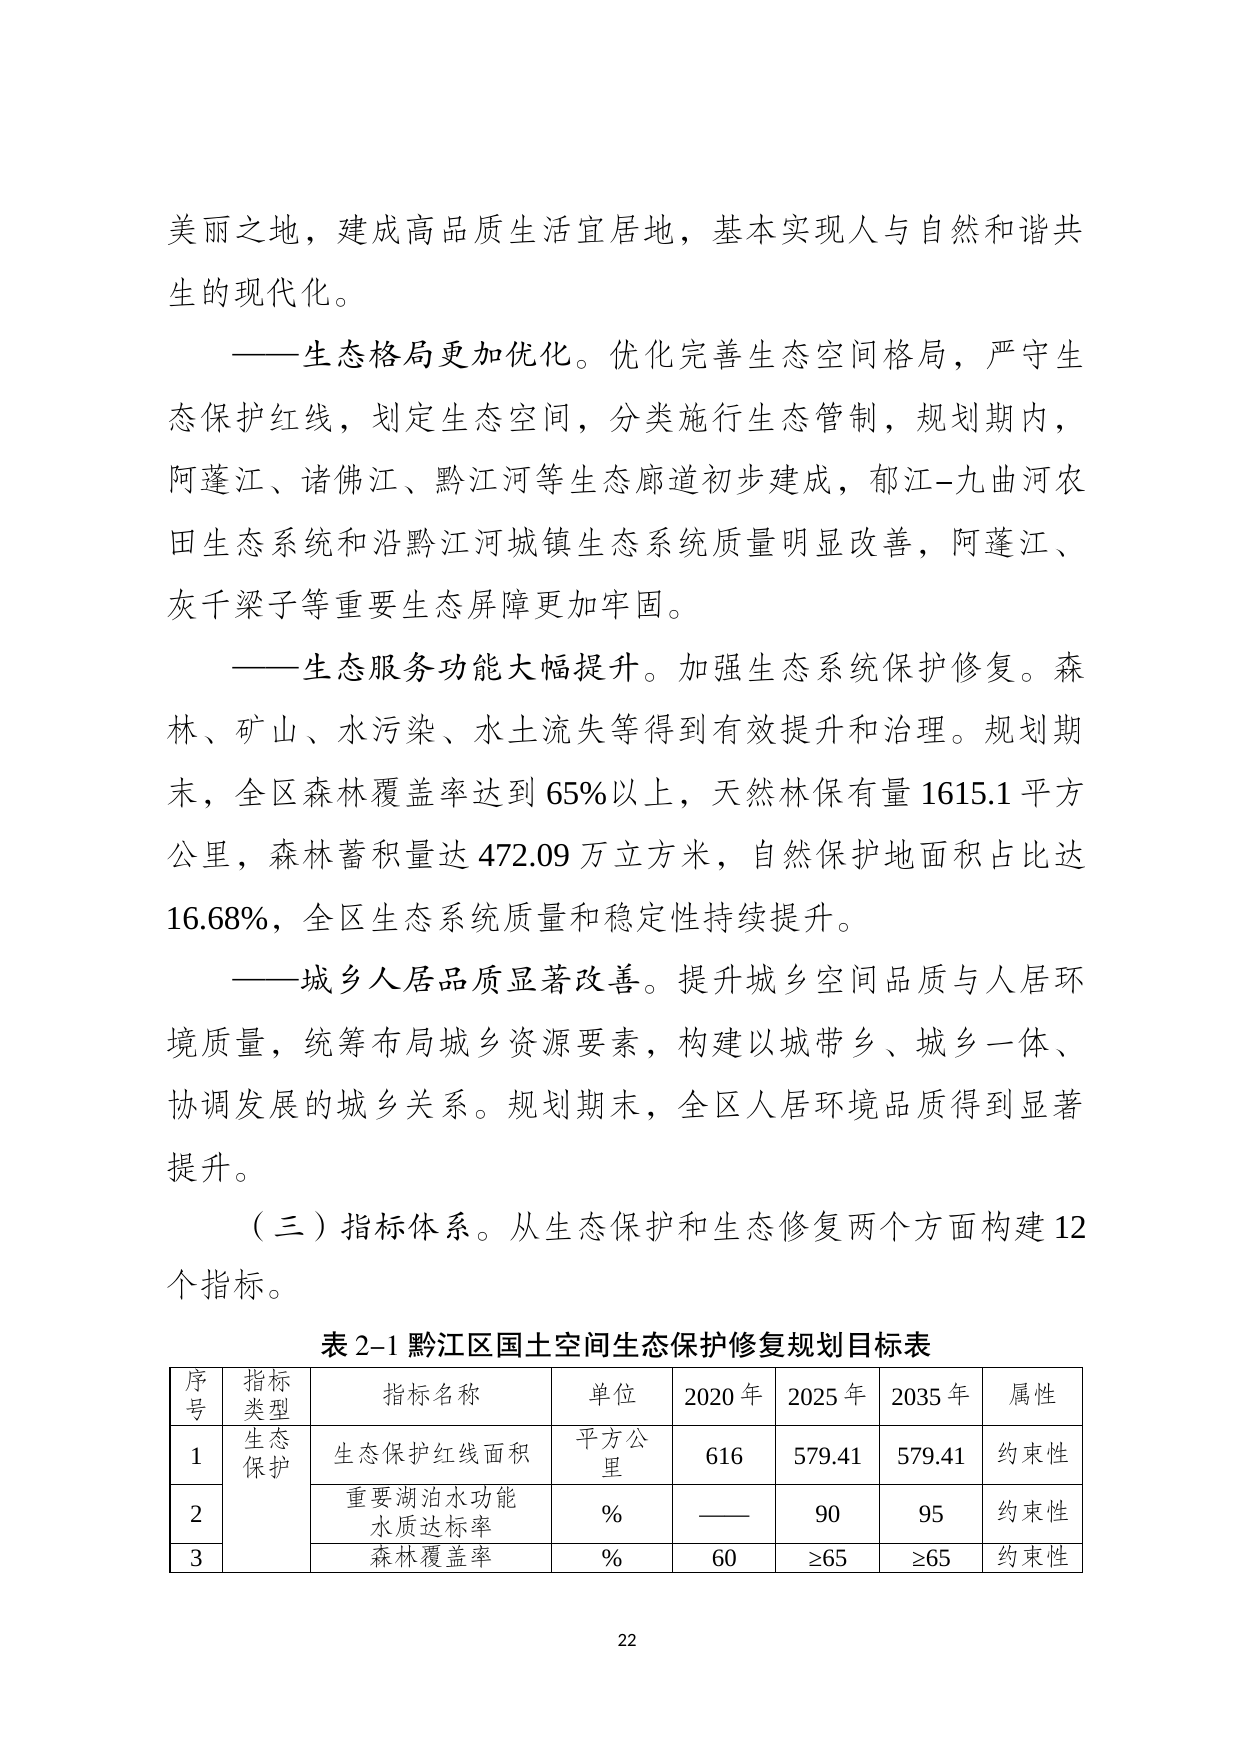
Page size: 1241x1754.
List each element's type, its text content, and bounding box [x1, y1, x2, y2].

table_cell 1 [171, 1426, 222, 1484]
table_header 2035年 [880, 1368, 982, 1425]
table_cell 森林覆盖率 [311, 1544, 551, 1572]
text （三）指标体系。从生态保护和生态修复两个方面构建12个指标。 [165, 1192, 1087, 1308]
text ——生态服务功能大幅提升。加强生态系统保护修复。森林、矿山、水污染、水土流失等得到有效提升和治理。规划期末，全区森林覆盖率达到65%以上，天然林保有量1615.1平方公里，森林蓄积量达472.09万立方米，自然保护地面积占比达16.68%，全区生态系统质量和稳定性持续提升。 [165, 629, 1087, 942]
table_cell 2 [171, 1485, 222, 1542]
table_cell 616 [673, 1426, 775, 1484]
table_cell ≥65 [880, 1544, 982, 1572]
table_cell % [552, 1544, 672, 1572]
table_cell % [552, 1485, 672, 1542]
table_header 指标名称 [311, 1368, 551, 1425]
text ——城乡人居品质显著改善。提升城乡空间品质与人居环境质量，统筹布局城乡资源要素，构建以城带乡、城乡一体、协调发展的城乡关系。规划期末，全区人居环境品质得到显著提升。 [165, 942, 1087, 1192]
table_cell 约束性 [983, 1485, 1082, 1542]
table_header 指标类型 [223, 1368, 310, 1425]
table_header 属性 [983, 1368, 1082, 1425]
table_header 序号 [171, 1368, 222, 1425]
table_cell 约束性 [983, 1426, 1082, 1484]
table_cell 579.41 [880, 1426, 982, 1484]
table_header 2025年 [776, 1368, 879, 1425]
table_cell ≥65 [776, 1544, 879, 1572]
table_cell 3 [171, 1544, 222, 1572]
table_cell 约束性 [983, 1544, 1082, 1572]
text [165, 192, 1087, 317]
text ——生态格局更加优化。优化完善生态空间格局，严守生态保护红线，划定生态空间，分类施行生态管制，规划期内，阿蓬江、诸佛江、黔江河等生态廊道初步建成，郁江-九曲河农田生态系统和沿黔江河城镇生态系统质量明显改善，阿蓬江、灰千梁子等重要生态屏障更加牢固。 [165, 317, 1087, 629]
text 表2-1 黔江区国土空间生态保护修复规划目标表 [165, 1308, 1087, 1367]
table_cell 579.41 [776, 1426, 879, 1484]
table_cell —— [673, 1485, 775, 1542]
table_cell 95 [880, 1485, 982, 1542]
table_cell 生态保护 [223, 1426, 310, 1572]
table_cell 重要湖泊水功能 水质达标率 [311, 1485, 551, 1542]
table_header 2020年 [673, 1368, 775, 1425]
table_cell 60 [673, 1544, 775, 1572]
table_cell 90 [776, 1485, 879, 1542]
table_cell 平方公里 [552, 1426, 672, 1484]
table_header 单位 [552, 1368, 672, 1425]
table_cell 生态保护红线面积 [311, 1426, 551, 1484]
